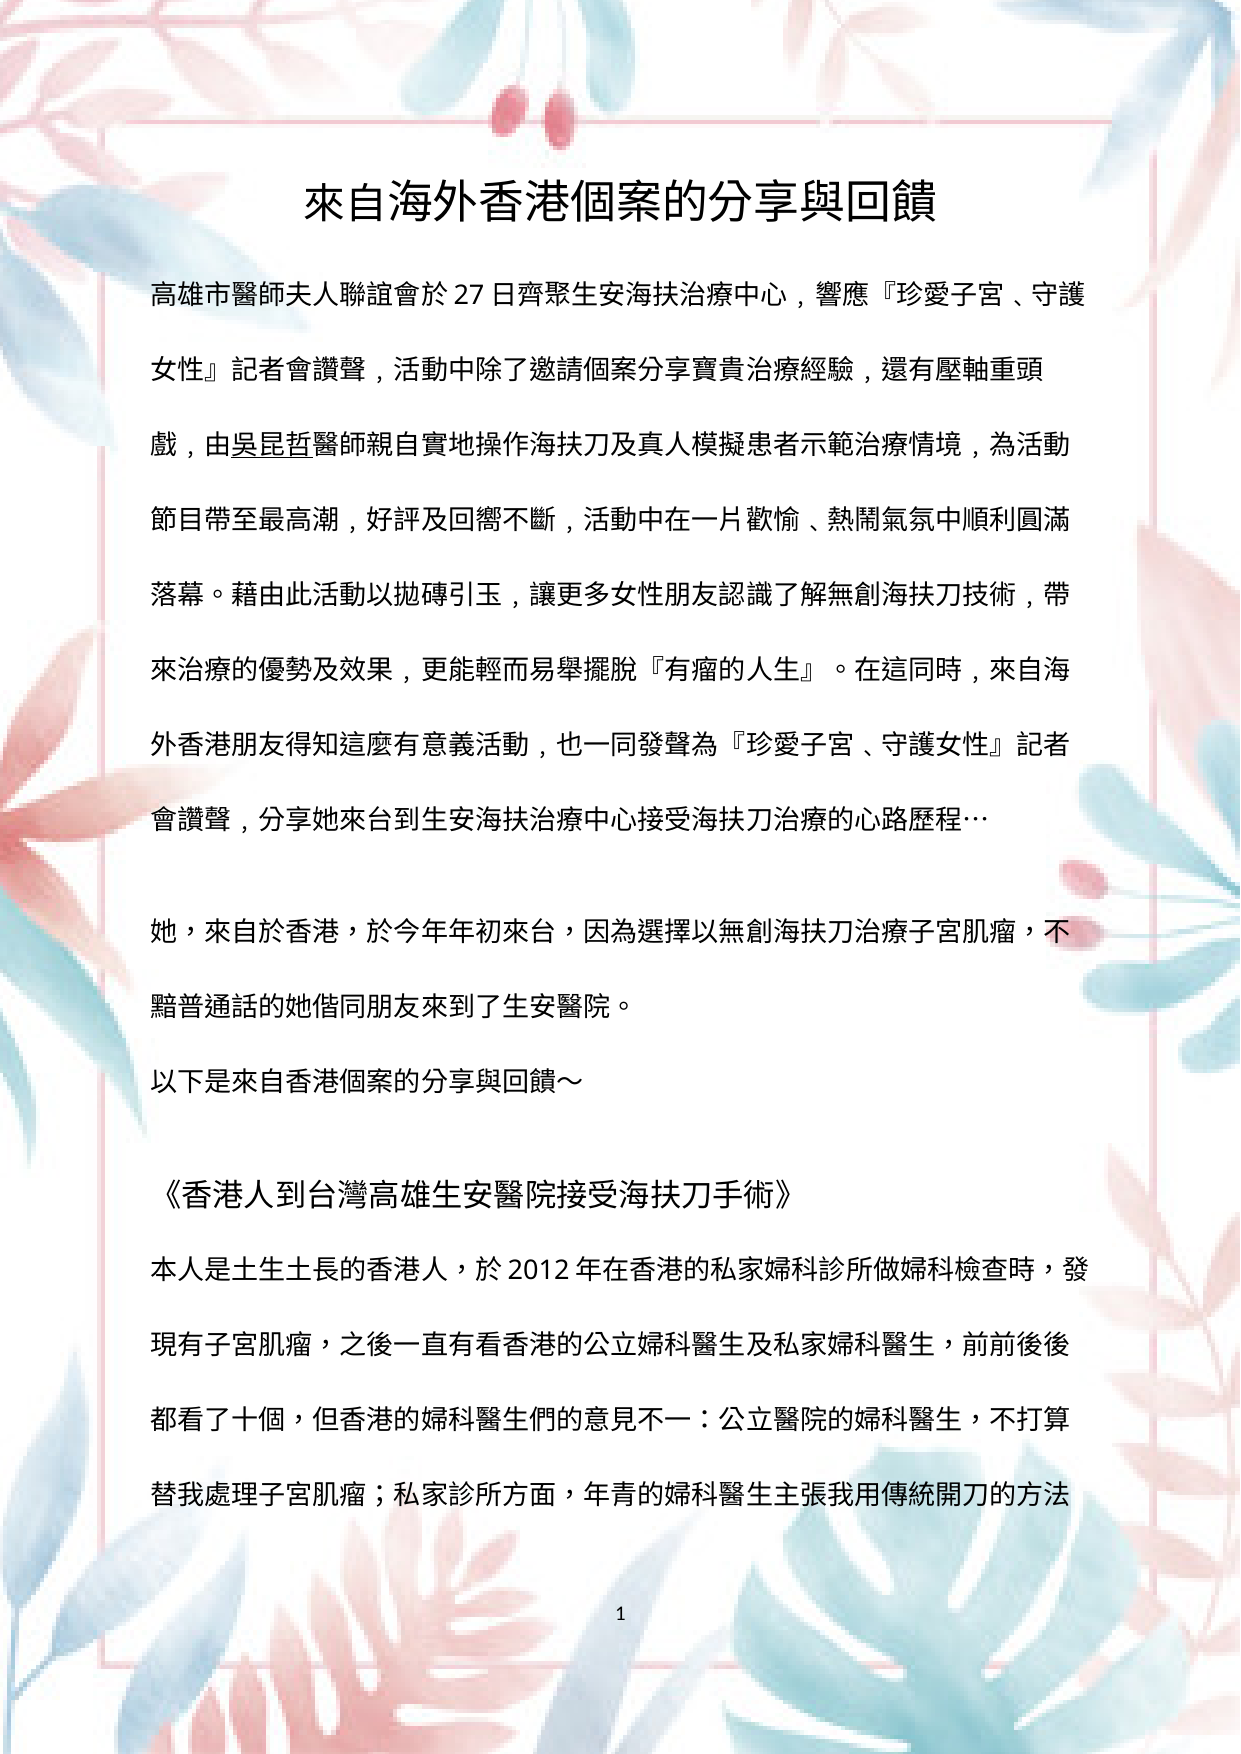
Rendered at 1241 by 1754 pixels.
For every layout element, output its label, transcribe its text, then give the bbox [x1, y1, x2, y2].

text 來自海外香港個案的分享與回饋 [150, 161, 1090, 236]
text 《香港人到台灣高雄生安醫院接受海扶刀手術》 [150, 1155, 1090, 1230]
picture [0, 0, 1240, 1754]
text 她，來自於香港，於今年年初來台，因為選擇以無創海扶刀治療子宮肌瘤，不黯普通話的她偕同朋友來到了生安醫院。 [150, 892, 1090, 1042]
text 高雄市醫師夫人聯誼會於27日齊聚生安海扶治療中心﹐響應『珍愛子宮﹑守護女性』記者會讚聲﹐活動中除了邀請個案分享寶貴治療經驗﹐還有壓軸重頭戲﹐由吳昆哲醫師親自實地操作海扶刀及真人模擬患者示範治療情境﹐為活動節目帶至最高潮﹐好評及回嚮不斷﹐活動中在一片歡愉﹑熱鬧氣氛中順利圓滿落幕。藉由此活動以拋磚引玉﹐讓更多女性朋友認識了解無創海扶刀技術﹐帶來治療的優勢及效果﹐更能輕而易舉擺脫『有瘤的人生』。在這同時﹐來自海外香港朋友得知這麼有意義活動﹐也一同發聲為『珍愛子宮﹑守護女性』記者會讚聲﹐分享她來台到生安海扶治療中心接受海扶刀治療的心路歷程… [150, 255, 1090, 855]
text 以下是來自香港個案的分享與回饋～ [150, 1042, 1090, 1117]
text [150, 1230, 1090, 1530]
